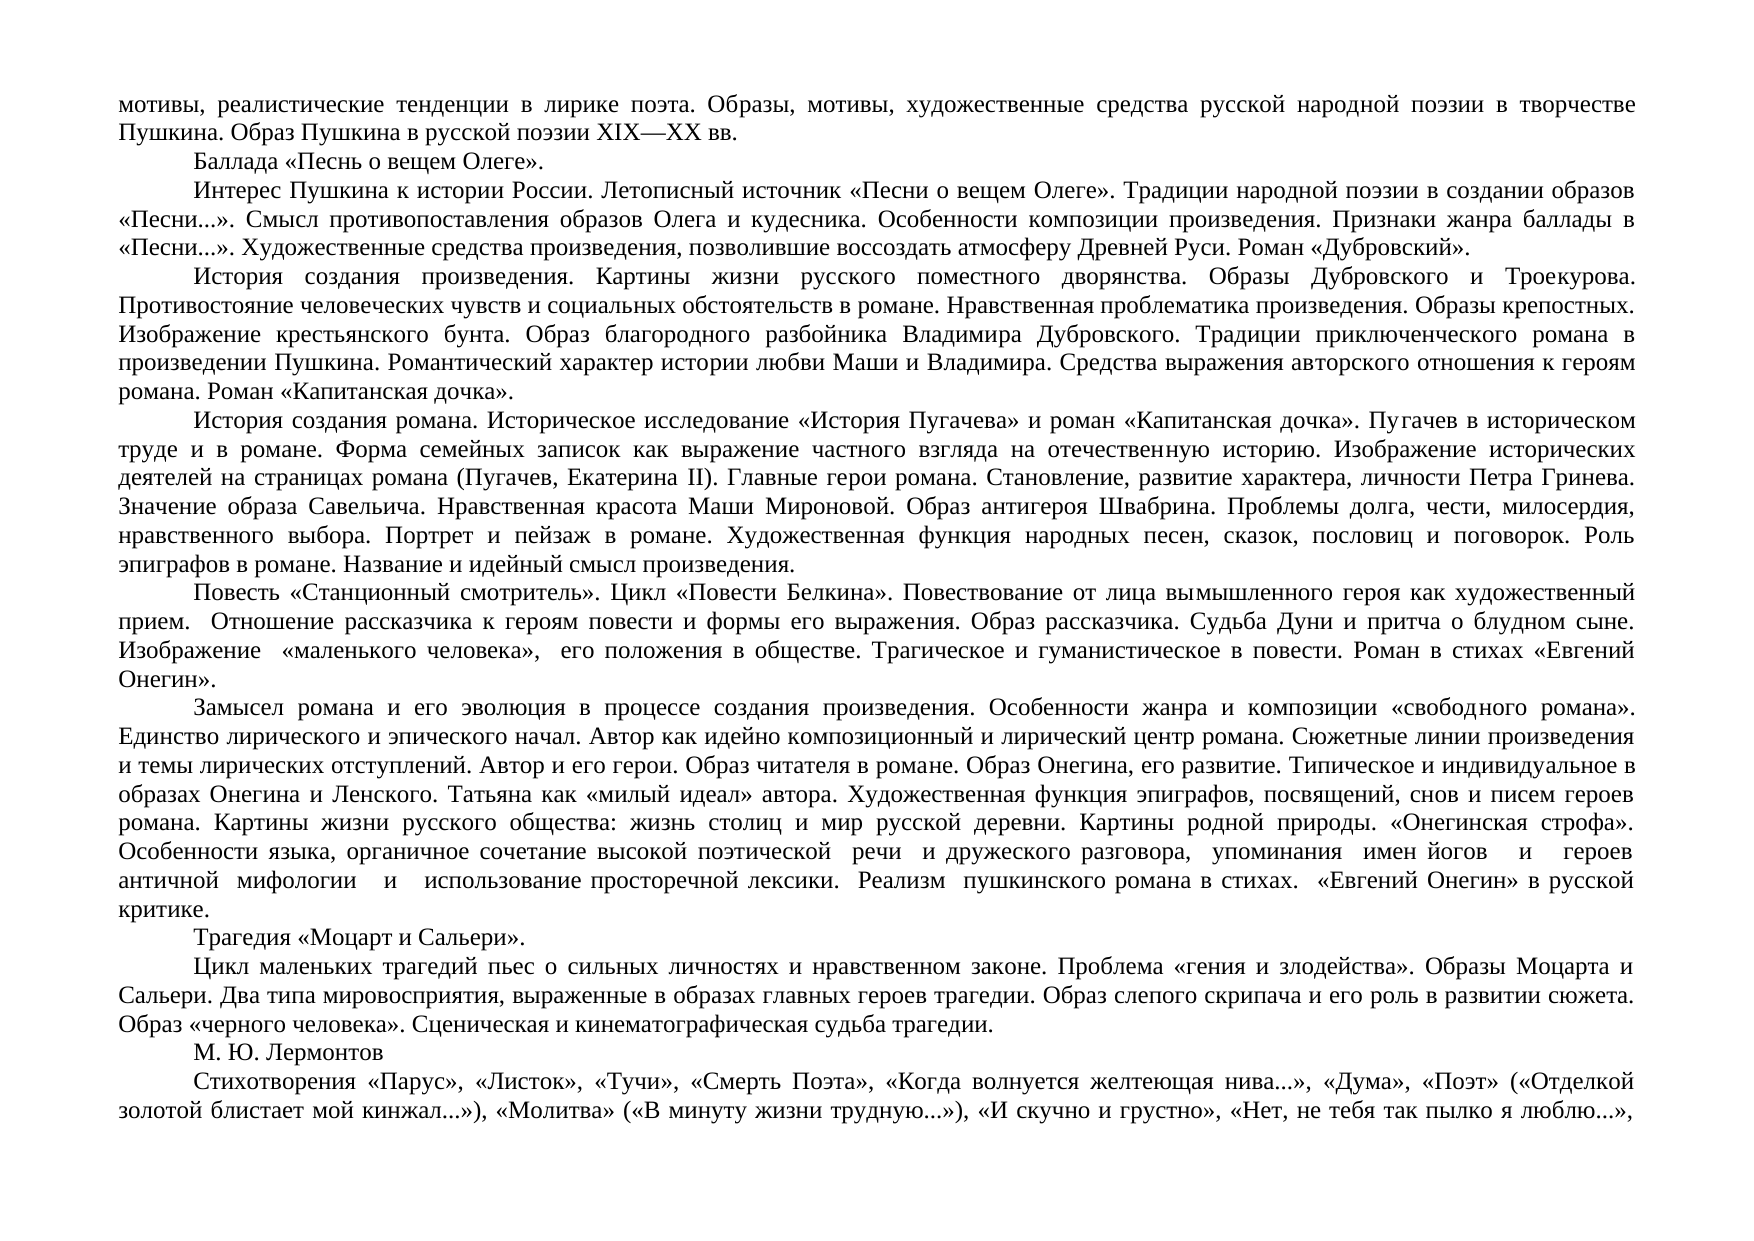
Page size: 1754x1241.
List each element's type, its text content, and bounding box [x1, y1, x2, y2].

text Баллада «Песнь о вещем Олеге». [118, 146, 1636, 175]
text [118, 1066, 1636, 1124]
text Замысел романа и его эволюция в процессе создания произведения. Особенности жанра и композиции «свободного романа». Единство лирического и эпического начал. Автор как идейно композиционный и лирический центр романа. Сюжетные линии произведения и темы лирических отступлений. Автор и его герои. Образ читателя в романе. Образ Онегина, его развитие. Типическое и индивидуальное в образах Онегина и Ленского. Татьяна как «милый идеал» автора. Художественная функция эпиграфов, посвящений, снов и писем героев романа. Картины жизни русского общества: жизнь столиц и мир русской деревни. Картины родной природы. «Онегинская строфа». Особенности языка, органичное сочетание высокой поэтической речи и дружеского разговора, упоминания имен йогов и героев античной мифологии и использование просторечной лексики. Реализм пушкинского романа в стихах. «Евгений Онегин» в русской критике. [118, 692, 1636, 922]
text История создания романа. Историческое исследование «История Пугачева» и роман «Капитанская дочка». Пугачев в историческом труде и в романе. Форма семейных записок как выражение частного взгляда на отечественную историю. Изображение исторических деятелей на страницах романа (Пугачев, Екатерина II). Главные герои романа. Становление, развитие характера, личности Петра Гринева. Значение образа Савельича. Нравственная красота Маши Мироновой. Образ антигероя Швабрина. Проблемы долга, чести, милосердия, нравственного выбора. Портрет и пейзаж в романе. Художественная функция народных песен, сказок, пословиц и поговорок. Роль эпиграфов в романе. Название и идейный смысл произведения. [118, 405, 1636, 577]
text Цикл маленьких трагедий пьес о сильных личностях и нравственном законе. Проблема «гения и злодейства». Образы Моцарта и Сальери. Два типа мировосприятия, выраженные в образах главных героев трагедии. Образ слепого скрипача и его роль в развитии сюжета. Образ «черного человека». Сценическая и кинематографическая судьба трагедии. [118, 951, 1636, 1037]
text Интерес Пушкина к истории России. Летописный источник «Песни о вещем Олеге». Традиции народной поэзии в создании образов «Песни...». Смысл противопоставления образов Олега и кудесника. Особенности композиции произведения. Признаки жанра баллады в «Песни...». Художественные средства произведения, позволившие воссоздать атмосферу Древней Руси. Роман «Дубровский». [118, 175, 1636, 261]
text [118, 89, 1636, 146]
text Повесть «Станционный смотритель». Цикл «Повести Белкина». Повествование от лица вымышленного героя как художественный прием. Отношение рассказчика к героям повести и формы его выражения. Образ рассказчика. Судьба Дуни и притча о блудном сыне. Изображение «маленького человека», его положения в обществе. Трагическое и гуманистическое в повести. Роман в стихах «Евгений Онегин». [118, 577, 1636, 692]
text М. Ю. Лермонтов [118, 1037, 1636, 1066]
text Трагедия «Моцарт и Сальери». [118, 922, 1636, 951]
text История создания произведения. Картины жизни русского поместного дворянства. Образы Дубровского и Троекурова. Противостояние человеческих чувств и социальных обстоятельств в романе. Нравственная проблематика произведения. Образы крепостных. Изображение крестьянского бунта. Образ благородного разбойника Владимира Дубровского. Традиции приключенческого романа в произведении Пушкина. Романтический характер истории любви Маши и Владимира. Средства выражения авторского отношения к героям романа. Роман «Капитанская дочка». [118, 261, 1636, 405]
